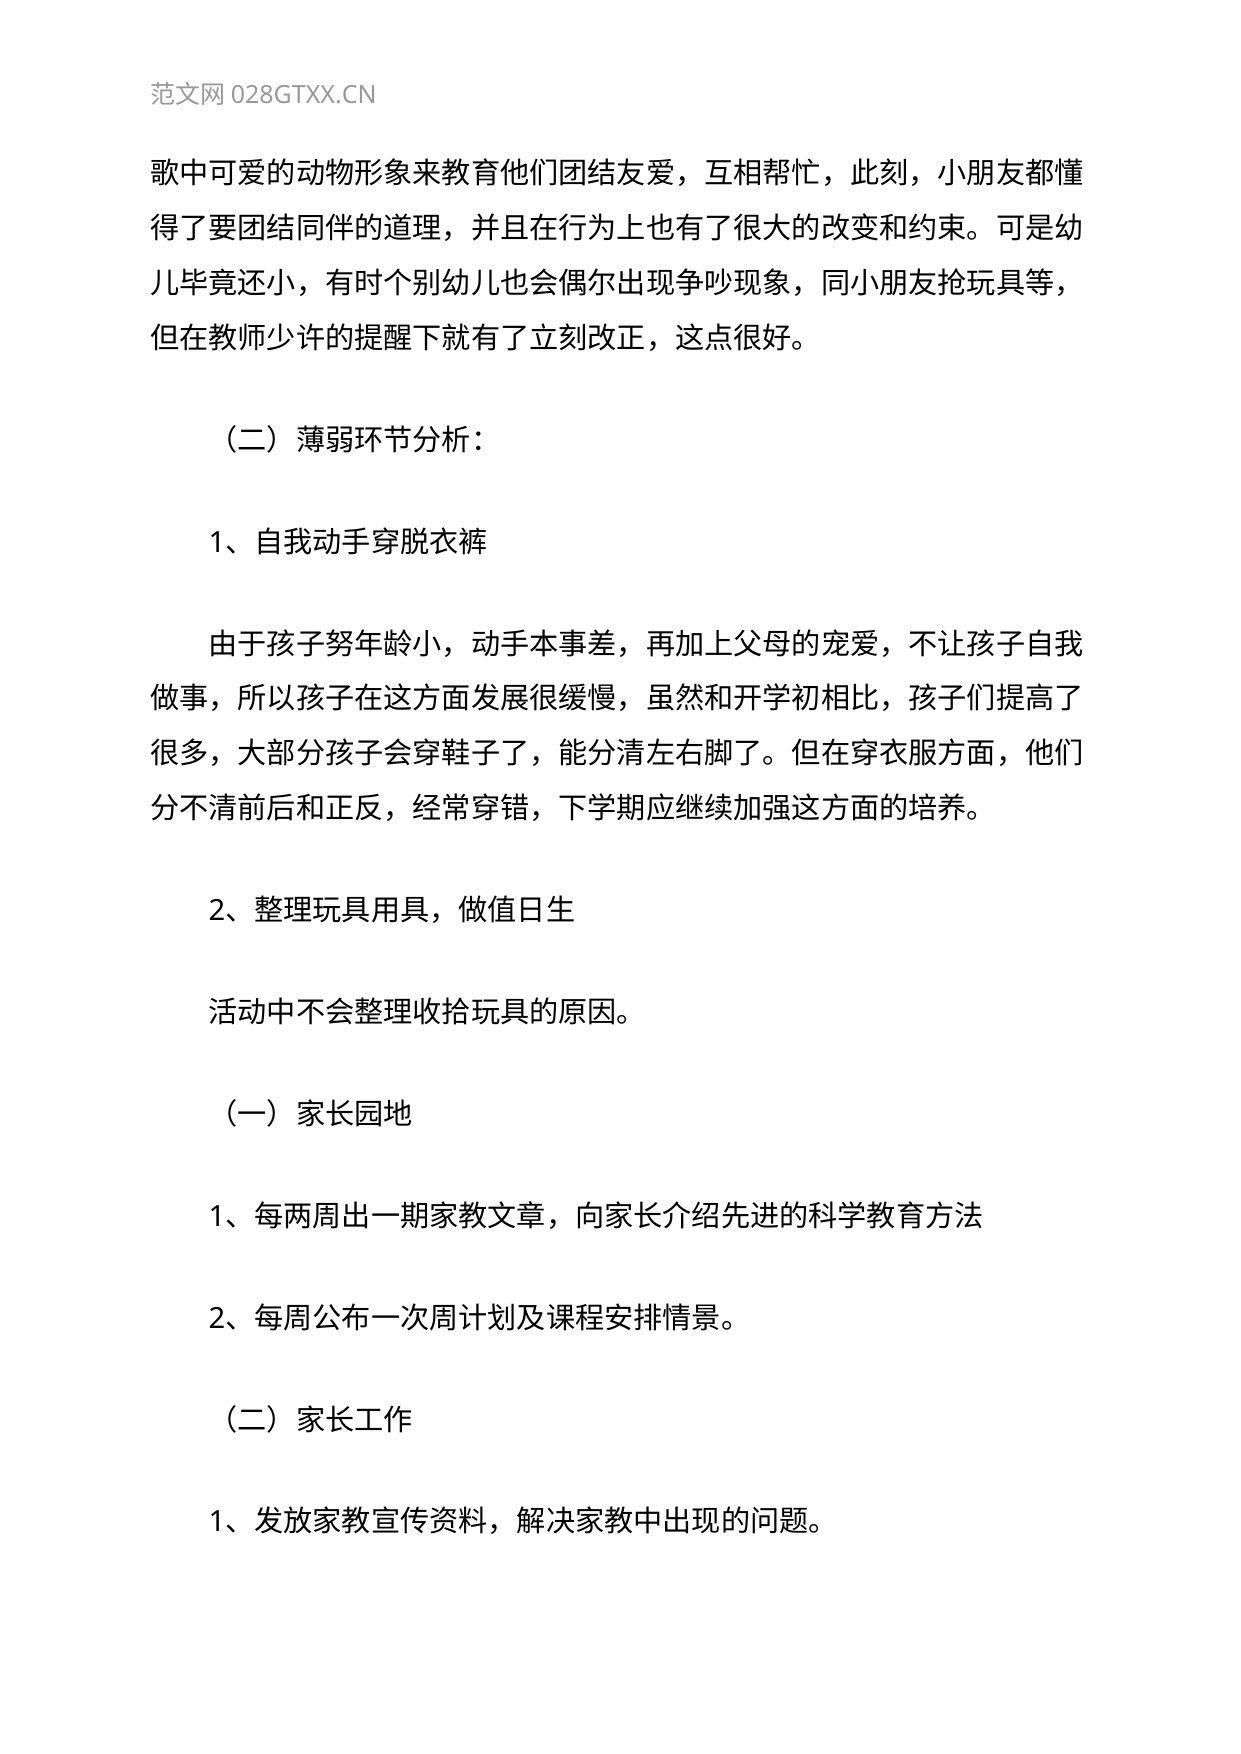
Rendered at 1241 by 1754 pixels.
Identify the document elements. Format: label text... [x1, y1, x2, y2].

text 2、每周公布一次周计划及课程安排情景。 [150, 1294, 1090, 1337]
text 由于孩子努年龄小，动手本事差，再加上父母的宠爱，不让孩子自我做事，所以孩子在这方面发展很缓慢，虽然和开学初相比，孩子们提高了很多，大部分孩子会穿鞋子了，能分清左右脚了。但在穿衣服方面，他们分不清前后和正反，经常穿错，下学期应继续加强这方面的培养。 [150, 620, 1090, 827]
text 2、整理玩具用具，做值日生 [150, 887, 1090, 929]
text 1、自我动手穿脱衣裤 [150, 518, 1090, 561]
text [150, 150, 1090, 357]
text 1、发放家教宣传资料，解决家教中出现的问题。 [150, 1498, 1090, 1540]
text （一）家长园地 [150, 1090, 1090, 1133]
text 1、每两周出一期家教文章，向家长介绍先进的科学教育方法 [150, 1192, 1090, 1234]
text （二）家长工作 [150, 1396, 1090, 1438]
text 活动中不会整理收拾玩具的原因。 [150, 989, 1090, 1031]
text （二）薄弱环节分析： [150, 416, 1090, 459]
